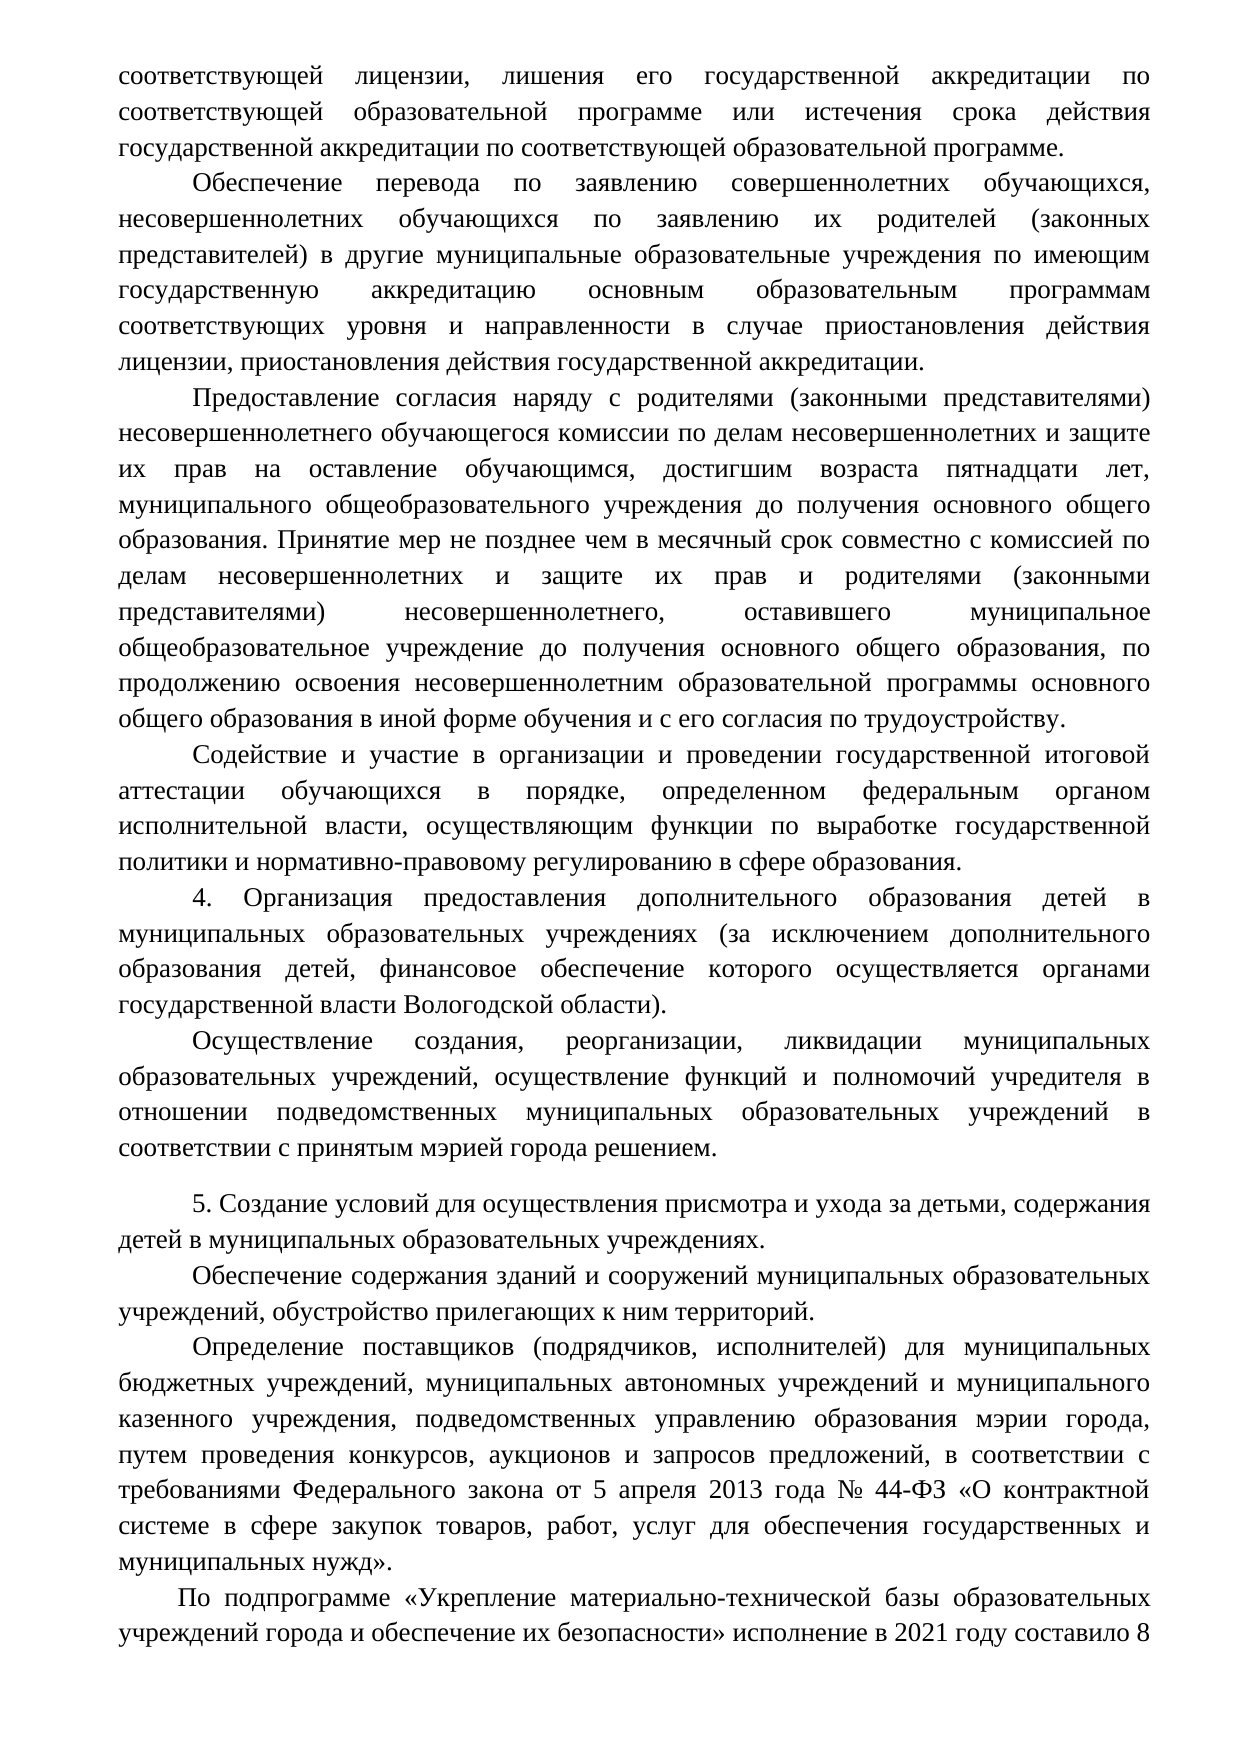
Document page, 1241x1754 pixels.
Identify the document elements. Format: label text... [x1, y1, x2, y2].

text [118, 59, 1152, 162]
text Обеспечение содержания зданий и сооружений муниципальных образовательных учреждений, обустройство прилегающих к ним территорий. [118, 1259, 1152, 1326]
text Содействие и участие в организации и проведении государственной итоговой аттестации обучающихся в порядке, определенном федеральным органом исполнительной власти, осуществляющим функции по выработке государственной политики и нормативно-правовому регулированию в сфере образования. [118, 738, 1152, 876]
text Определение поставщиков (подрядчиков, исполнителей) для муниципальных бюджетных учреждений, муниципальных автономных учреждений и муниципального казенного учреждения, подведомственных управлению образования мэрии города, путем проведения конкурсов, аукционов и запросов предложений, в соответствии с требованиями Федерального закона от 5 апреля 2013 года № 44-ФЗ «О контрактной системе в сфере закупок товаров, работ, услуг для обеспечения государственных и муниципальных нужд». [118, 1331, 1152, 1576]
text 5. Создание условий для осуществления присмотра и ухода за детьми, содержания детей в муниципальных образовательных учреждениях. [118, 1188, 1152, 1254]
text 4. Организация предоставления дополнительного образования детей в муниципальных образовательных учреждениях (за исключением дополнительного образования детей, финансовое обеспечение которого осуществляется органами государственной власти Вологодской области). [118, 881, 1152, 1019]
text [118, 1581, 1152, 1647]
text Обеспечение перевода по заявлению совершеннолетних обучающихся, несовершеннолетних обучающихся по заявлению их родителей (законных представителей) в другие муниципальные образовательные учреждения по имеющим государственную аккредитацию основным образовательным программам соответствующих уровня и направленности в случае приостановления действия лицензии, приостановления действия государственной аккредитации. [118, 166, 1152, 376]
text Предоставление согласия наряду с родителями (законными представителями) несовершеннолетнего обучающегося комиссии по делам несовершеннолетних и защите их прав на оставление обучающимся, достигшим возраста пятнадцати лет, муниципального общеобразовательного учреждения до получения основного общего образования. Принятие мер не позднее чем в месячный срок совместно с комиссией по делам несовершеннолетних и защите их прав и родителями (законными представителями) несовершеннолетнего, оставившего муниципальное общеобразовательное учреждение до получения основного общего образования, по продолжению освоения несовершеннолетним образовательной программы основного общего образования в иной форме обучения и с его согласия по трудоустройству. [118, 381, 1152, 733]
text Осуществление создания, реорганизации, ликвидации муниципальных образовательных учреждений, осуществление функций и полномочий учредителя в отношении подведомственных муниципальных образовательных учреждений в соответствии с принятым мэрией города решением. [118, 1024, 1152, 1162]
